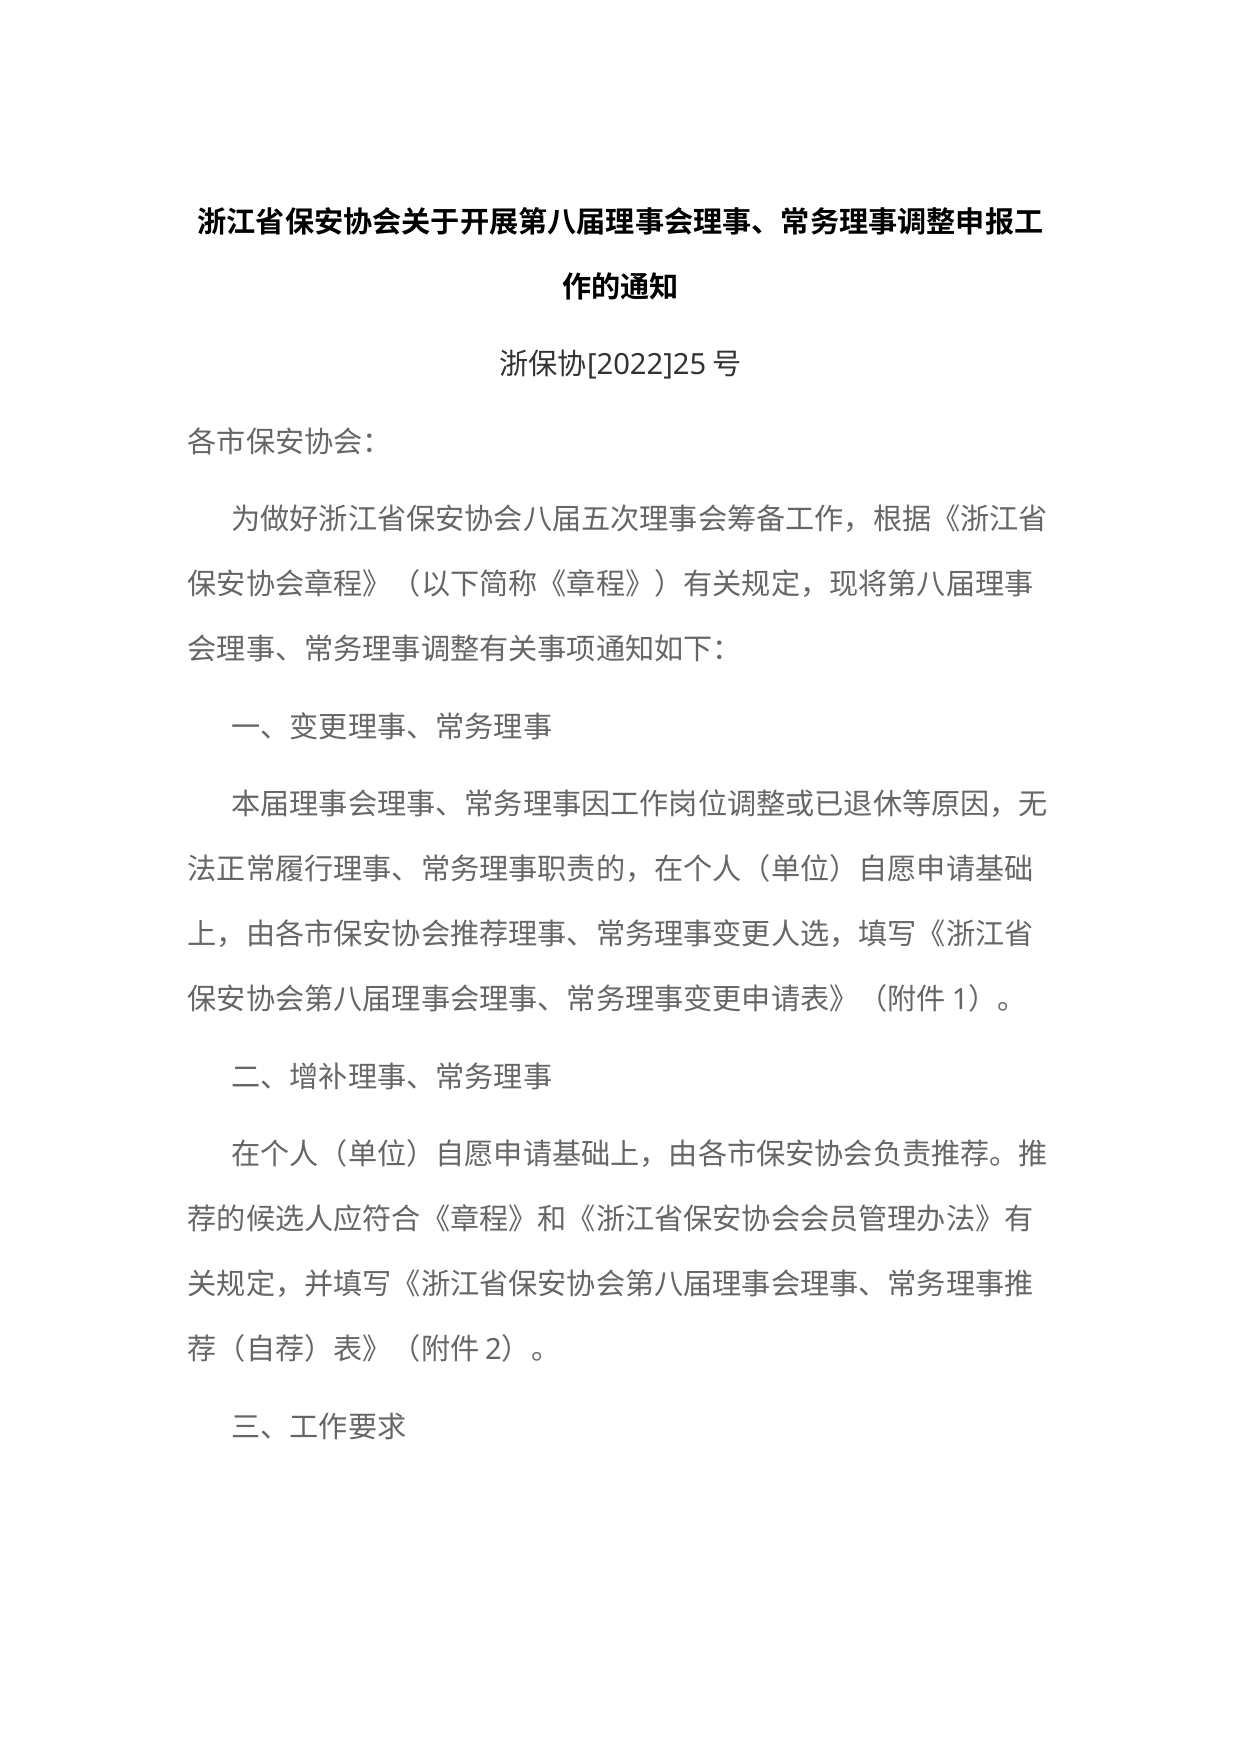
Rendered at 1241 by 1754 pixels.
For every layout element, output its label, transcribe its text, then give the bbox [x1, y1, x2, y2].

text 二、增补理事、常务理事 [187, 1042, 1053, 1107]
text 一、变更理事、常务理事 [187, 692, 1053, 757]
subtitle 浙江省保安协会关于开展第八届理事会理事、常务理事调整申报工作的通知 [187, 187, 1053, 317]
text 浙保协[2022]25号 [187, 329, 1053, 394]
text 三、工作要求 [187, 1392, 1053, 1457]
text 为做好浙江省保安协会八届五次理事会筹备工作，根据《浙江省保安协会章程》（以下简称《章程》）有关规定，现将第八届理事会理事、常务理事调整有关事项通知如下： [187, 484, 1053, 679]
text 本届理事会理事、常务理事因工作岗位调整或已退休等原因，无法正常履行理事、常务理事职责的，在个人（单位）自愿申请基础上，由各市保安协会推荐理事、常务理事变更人选，填写《浙江省保安协会第八届理事会理事、常务理事变更申请表》（附件1）。 [187, 769, 1053, 1029]
text 各市保安协会： [187, 407, 1053, 472]
text 在个人（单位）自愿申请基础上，由各市保安协会负责推荐。推荐的候选人应符合《章程》和《浙江省保安协会会员管理办法》有关规定，并填写《浙江省保安协会第八届理事会理事、常务理事推荐（自荐）表》（附件2）。 [187, 1119, 1053, 1379]
